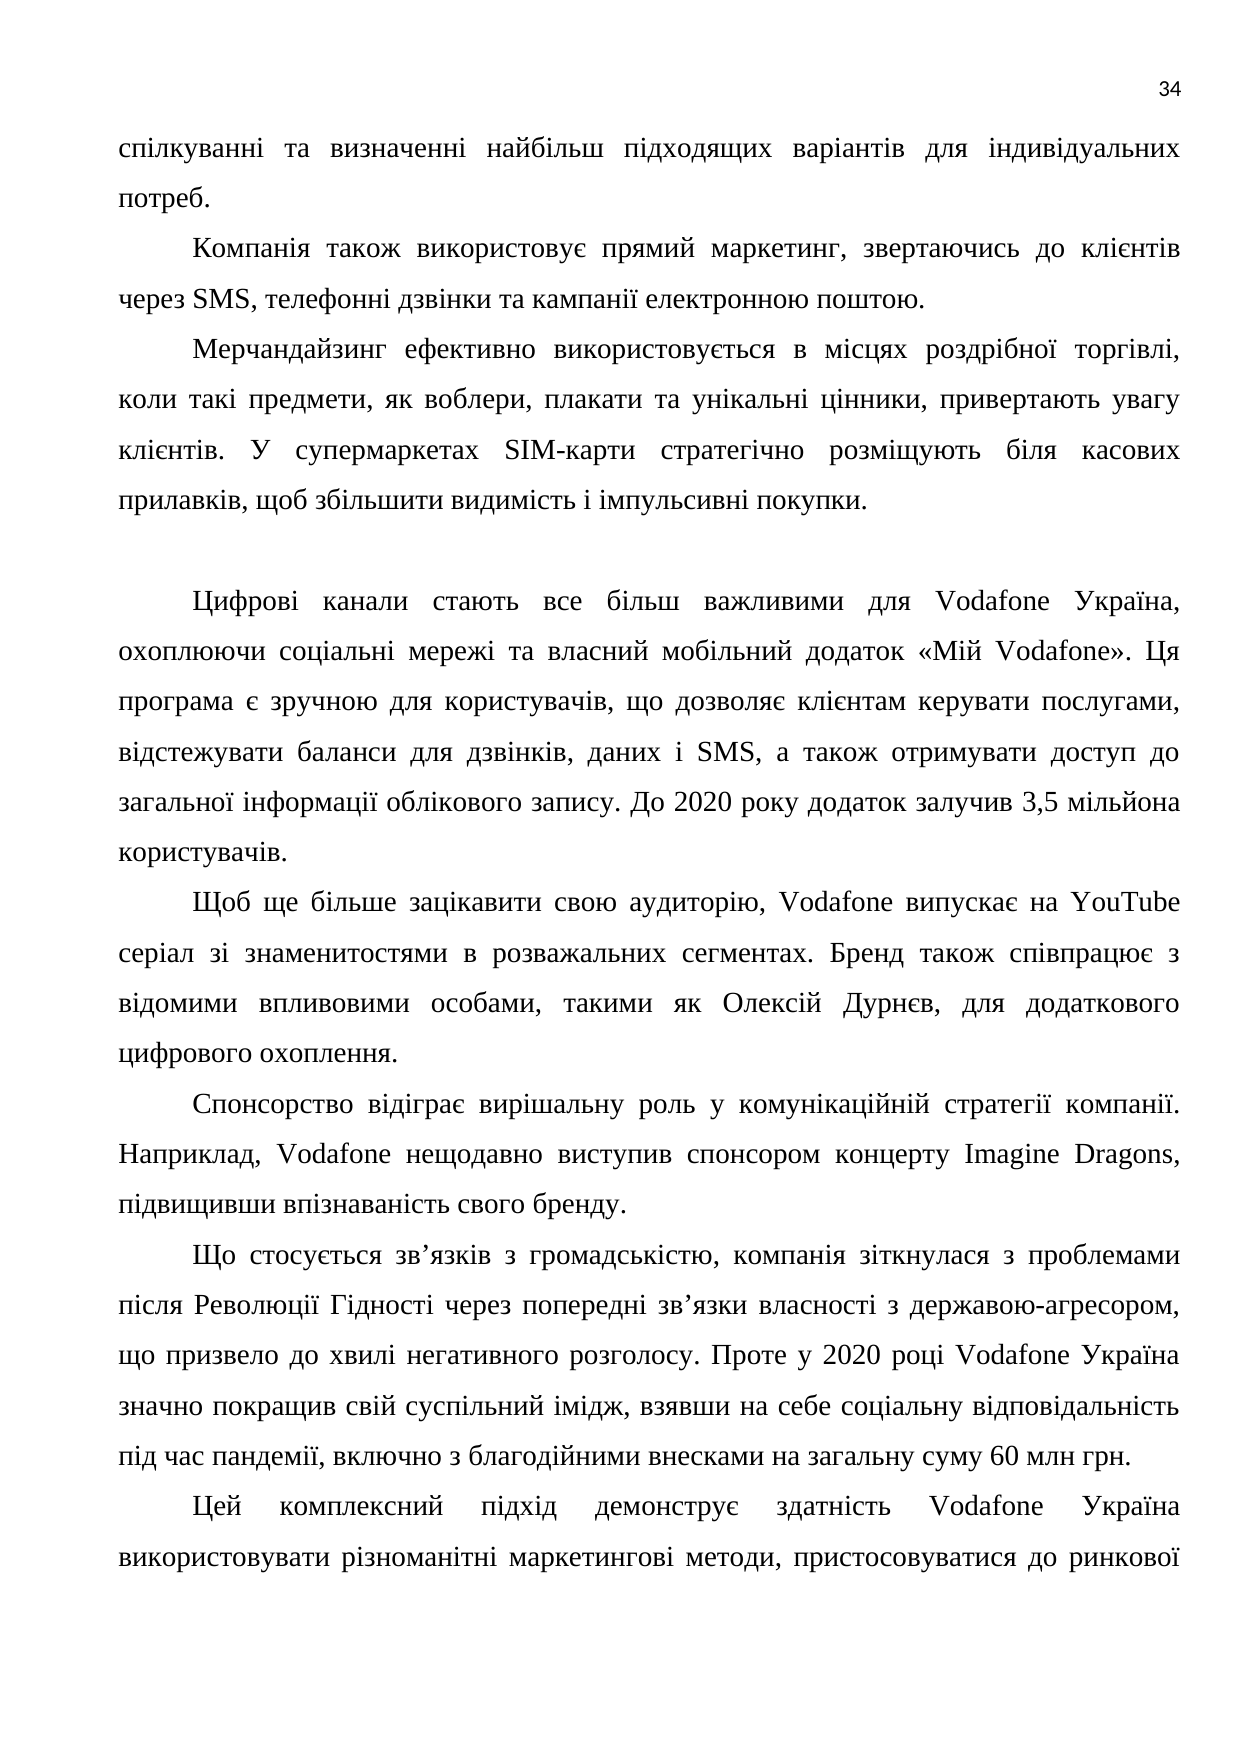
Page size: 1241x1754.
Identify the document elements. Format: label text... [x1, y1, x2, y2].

text Щоб ще більше зацікавити свою аудиторію, Vodafone випускає на YouTube серіал зі знаменитостями в розважальних сегментах. Бренд також співпрацює з відомими впливовими особами, такими як Олексій Дурнєв, для додаткового цифрового охоплення. [118, 884, 1181, 1069]
text Цифрові канали стають все більш важливими для Vodafone Україна, охоплюючи соціальні мережі та власний мобільний додаток «Мій Vodafone». Ця програма є зручною для користувачів, що дозволяє клієнтам керувати послугами, відстежувати баланси для дзвінків, даних і SMS, а також отримувати доступ до загальної інформації облікового запису. До 2020 року додаток залучив 3,5 мільйона користувачів. [118, 583, 1181, 868]
text Мерчандайзинг ефективно використовується в місцях роздрібної торгівлі, коли такі предмети, як воблери, плакати та унікальні цінники, привертають увагу клієнтів. У супермаркетах SIM-карти стратегічно розміщують біля касових прилавків, щоб збільшити видимість і імпульсивні покупки. [118, 331, 1181, 516]
text Компанія також використовує прямий маркетинг, звертаючись до клієнтів через SMS, телефонні дзвінки та кампанії електронною поштою. [118, 231, 1181, 314]
text Що стосується зв’язків з громадськістю, компанія зіткнулася з проблемами після Революції Гідності через попередні зв’язки власності з державою-агресором, що призвело до хвилі негативного розголосу. Проте у 2020 році Vodafone Україна значно покращив свій суспільний імідж, взявши на себе соціальну відповідальність під час пандемії, включно з благодійними внесками на загальну суму 60 млн грн. [118, 1237, 1181, 1472]
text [118, 130, 1181, 214]
text Спонсорство відіграє вирішальну роль у комунікаційній стратегії компанії. Наприклад, Vodafone нещодавно виступив спонсором концерту Imagine Dragons, підвищивши впізнаваність свого бренду. [118, 1086, 1181, 1220]
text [118, 1488, 1181, 1572]
